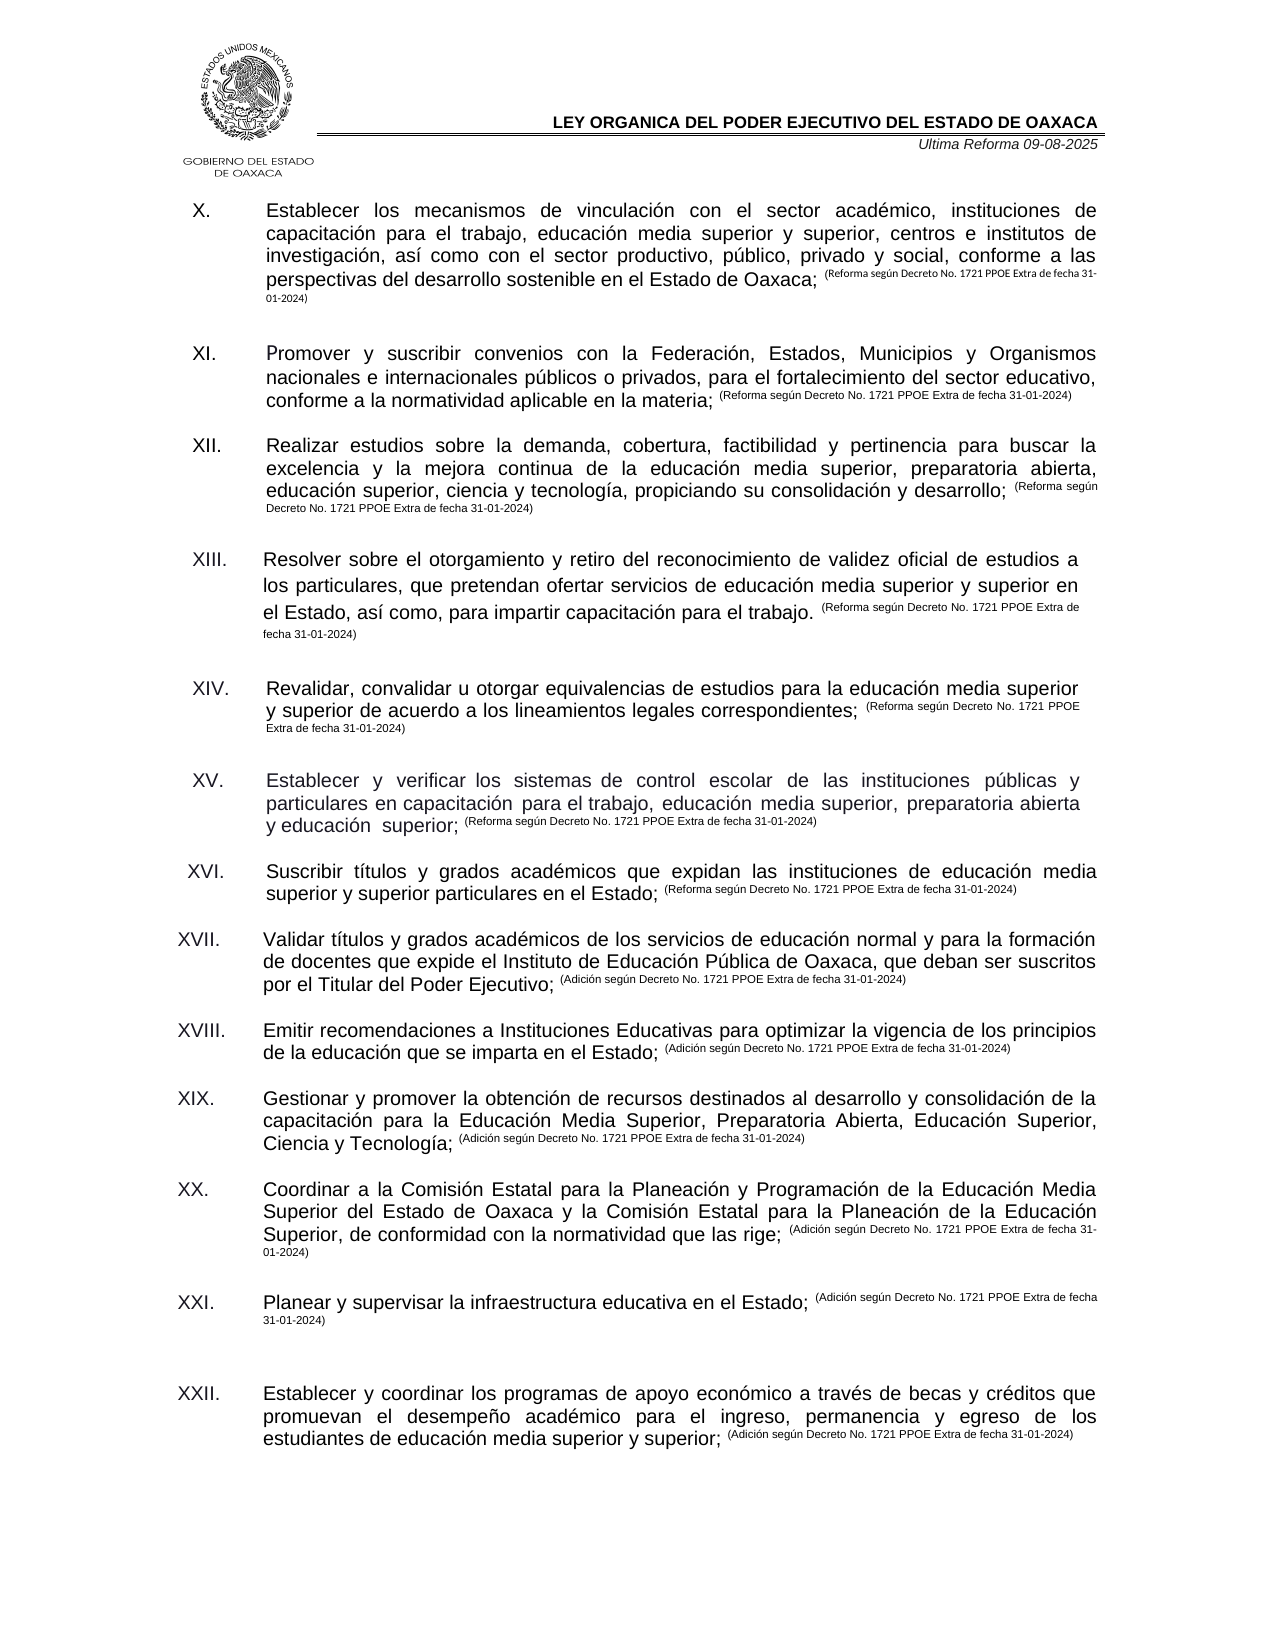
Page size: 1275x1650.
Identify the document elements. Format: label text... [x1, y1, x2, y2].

list Planear y supervisar la infraestructura educativa en el Estado; (Adición según Decreto No. 1721 PPOE Extra de fecha 31-01-2024) [177, 1291, 1098, 1336]
list Suscribir títulos y grados académicos que expidan las instituciones de educación media superior y superior particulares en el Estado; (Reforma según Decreto No. 1721 PPOE Extra de fecha 31-01-2024) [187, 859, 1098, 905]
text XI. Promover y suscribir convenios con la Federación, Estados, Municipios y Organismos nacionales e internacionales públicos o privados, para el fortalecimiento del sector educativo, conforme a la normatividad aplicable en la materia; (Reforma según Decreto No. 1721 PPOE Extra de fecha 31-01-2024) [192, 338, 1098, 411]
picture [180, 40, 317, 180]
list Establecer y verificar los sistemas de control escolar de las instituciones públicas y particulares en capacitación para el trabajo, educación media superior, preparatoria abierta y educación superior; (Reforma según Decreto No. 1721 PPOE Extra de fecha 31-01-2024) [192, 769, 1080, 837]
list Validar títulos y grados académicos de los servicios de educación normal y para la formación de docentes que expide el Instituto de Educación Pública de Oaxaca, que deban ser suscritos por el Titular del Poder Ejecutivo; (Adición según Decreto No. 1721 PPOE Extra de fecha 31-01-2024) [177, 928, 1098, 996]
text X. Establecer los mecanismos de vinculación con el sector académico, instituciones de capacitación para el trabajo, educación media superior y superior, centros e institutos de investigación, así como con el sector productivo, público, privado y social, conforme a las perspectivas del desarrollo sostenible en el Estado de Oaxaca; (Reforma según Decreto No. 1721 PPOE Extra de fecha 31-01-2024) [192, 199, 1098, 315]
list Revalidar, convalidar u otorgar equivalencias de estudios para la educación media superior y superior de acuerdo a los lineamientos legales correspondientes; (Reforma según Decreto No. 1721 PPOE Extra de fecha 31-01-2024) [192, 676, 1080, 744]
list Establecer y coordinar los programas de apoyo económico a través de becas y créditos que promuevan el desempeño académico para el ingreso, permanencia y egreso de los estudiantes de educación media superior y superior; (Adición según Decreto No. 1721 PPOE Extra de fecha 31-01-2024) [177, 1382, 1098, 1450]
list Emitir recomendaciones a Instituciones Educativas para optimizar la vigencia de los principios de la educación que se imparta en el Estado; (Adición según Decreto No. 1721 PPOE Extra de fecha 31-01-2024) [177, 1018, 1098, 1064]
list Coordinar a la Comisión Estatal para la Planeación y Programación de la Educación Media Superior del Estado de Oaxaca y la Comisión Estatal para la Planeación de la Educación Superior, de conformidad con la normatividad que las rige; (Adición según Decreto No. 1721 PPOE Extra de fecha 31-01-2024) [177, 1177, 1098, 1268]
list Gestionar y promover la obtención de recursos destinados al desarrollo y consolidación de la capacitación para la Educación Media Superior, Preparatoria Abierta, Educación Superior, Ciencia y Tecnología; (Adición según Decreto No. 1721 PPOE Extra de fecha 31-01-2024) [177, 1087, 1098, 1155]
list Resolver sobre el otorgamiento y retiro del reconocimiento de validez oficial de estudios a los particulares, que pretendan ofertar servicios de educación media superior y superior en el Estado, así como, para impartir capacitación para el trabajo. (Reforma según Decreto No. 1721 PPOE Extra de fecha 31-01-2024) [192, 547, 1080, 650]
text XII. Realizar estudios sobre la demanda, cobertura, factibilidad y pertinencia para buscar la excelencia y la mejora continua de la educación media superior, preparatoria abierta, educación superior, ciencia y tecnología, propiciando su consolidación y desarrollo; (Reforma según Decreto No. 1721 PPOE Extra de fecha 31-01-2024) [192, 434, 1098, 525]
